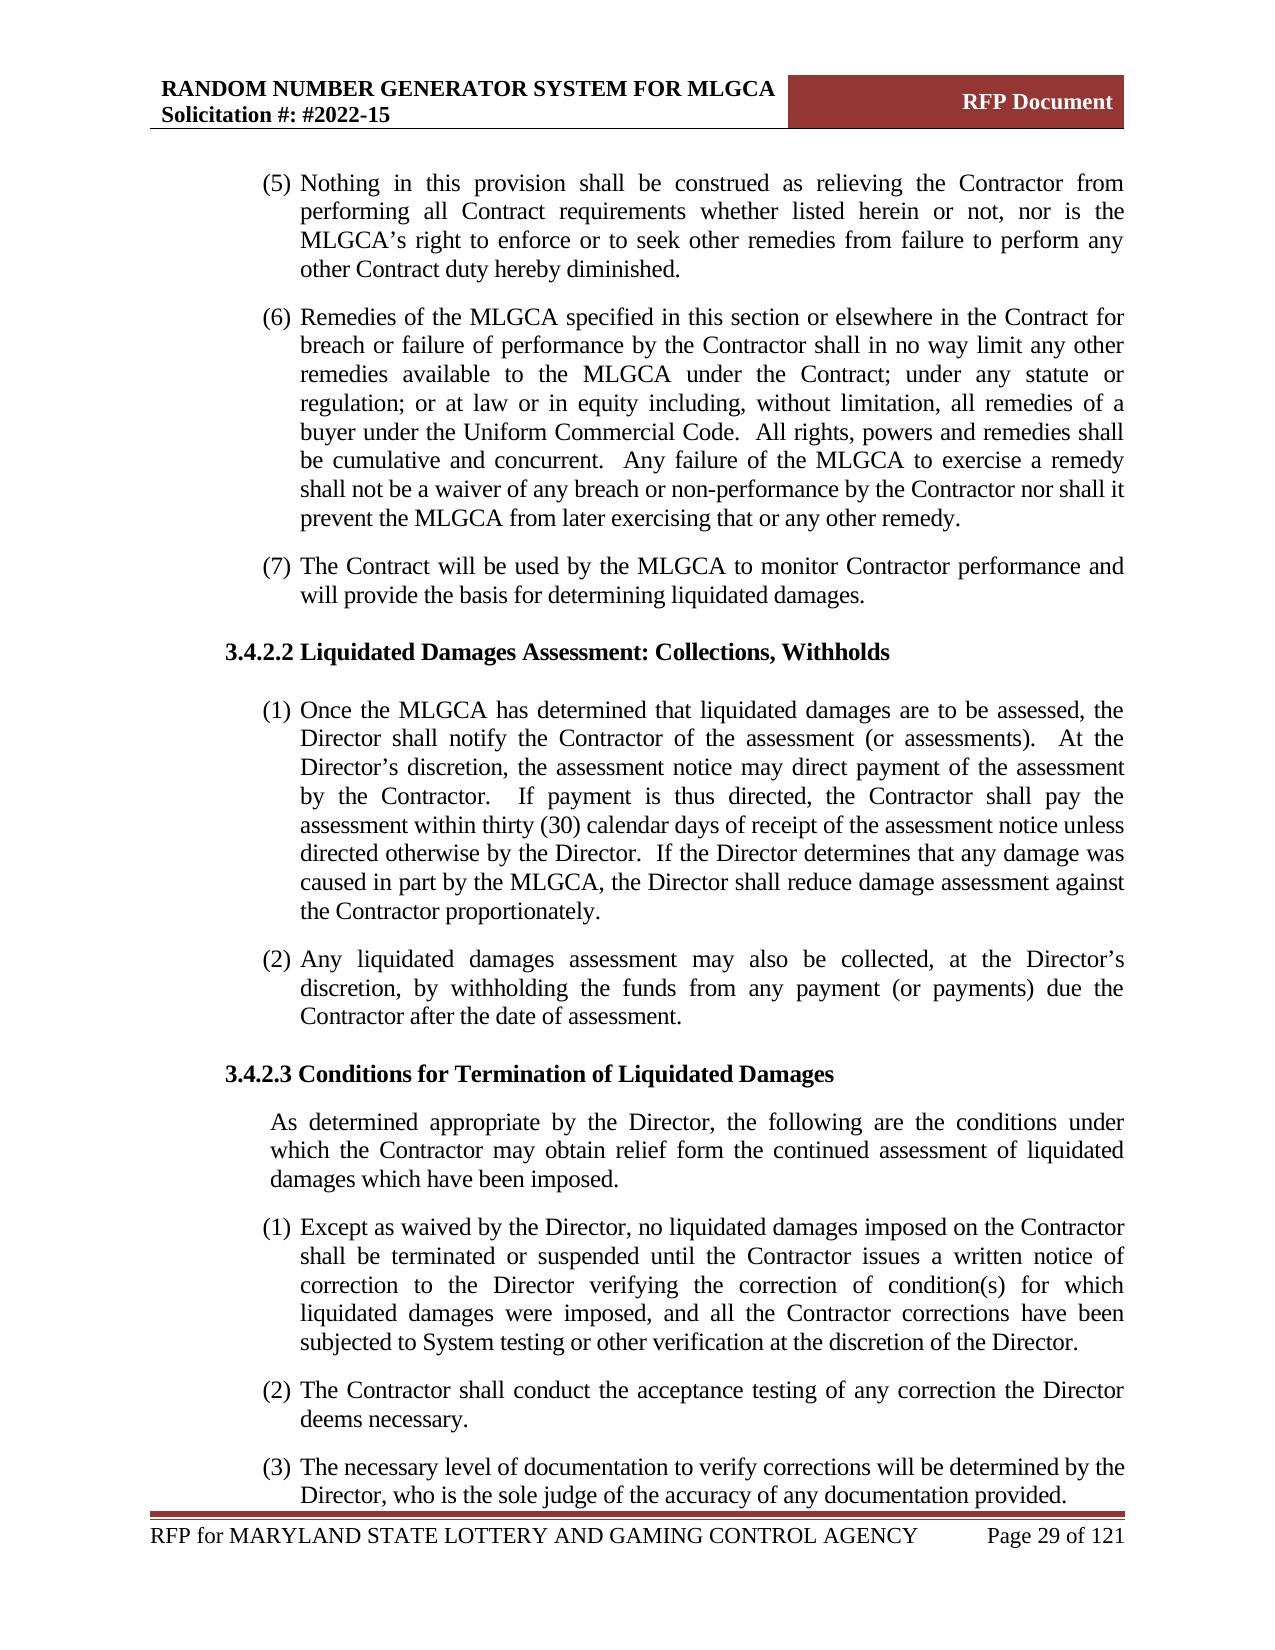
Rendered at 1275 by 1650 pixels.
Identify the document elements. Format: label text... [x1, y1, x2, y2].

list The Contract will be used by the MLGCA to monitor Contractor performance and will provide the basis for determining liquidated damages. [262, 551, 1125, 608]
list Nothing in this provision shall be construed as relieving the Contractor from performing all Contract requirements whether listed herein or not, nor is the MLGCA’s right to enforce or to seek other remedies from failure to perform any other Contract duty hereby diminished. [262, 168, 1125, 283]
text As determined appropriate by the Director, the following are the conditions under which the Contractor may obtain relief form the continued assessment of liquidated damages which have been imposed. [270, 1107, 1125, 1193]
text 3.4.2.3 Conditions for Termination of Liquidated Damages [225, 1059, 1125, 1088]
list Except as waived by the Director, no liquidated damages imposed on the Contractor shall be terminated or suspended until the Contractor issues a written notice of correction to the Director verifying the correction of condition(s) for which liquidated damages were imposed, and all the Contractor corrections have been subjected to System testing or other verification at the discretion of the Director. [262, 1212, 1125, 1356]
list Remedies of the MLGCA specified in this section or elsewhere in the Contract for breach or failure of performance by the Contractor shall in no way limit any other remedies available to the MLGCA under the Contract; under any statute or regulation; or at law or in equity including, without limitation, all remedies of a buyer under the Uniform Commercial Code. All rights, powers and remedies shall be cumulative and concurrent. Any failure of the MLGCA to exercise a remedy shall not be a waiver of any breach or non-performance by the Contractor nor shall it prevent the MLGCA from later exercising that or any other remedy. [262, 302, 1125, 532]
list Any liquidated damages assessment may also be collected, at the Director’s discretion, by withholding the funds from any payment (or payments) due the Contractor after the date of assessment. [262, 944, 1125, 1030]
list The necessary level of documentation to verify corrections will be determined by the Director, who is the sole judge of the accuracy of any documentation provided. [262, 1452, 1125, 1509]
list The Contractor shall conduct the acceptance testing of any correction the Director deems necessary. [262, 1375, 1125, 1433]
list Once the MLGCA has determined that liquidated damages are to be assessed, the Director shall notify the Contractor of the assessment (or assessments). At the Director’s discretion, the assessment notice may direct payment of the assessment by the Contractor. If payment is thus directed, the Contractor shall pay the assessment within thirty (30) calendar days of receipt of the assessment notice unless directed otherwise by the Director. If the Director determines that any damage was caused in part by the MLGCA, the Director shall reduce damage assessment against the Contractor proportionately. [262, 695, 1125, 925]
text 3.4.2.2 Liquidated Damages Assessment: Collections, Withholds [225, 637, 1125, 666]
